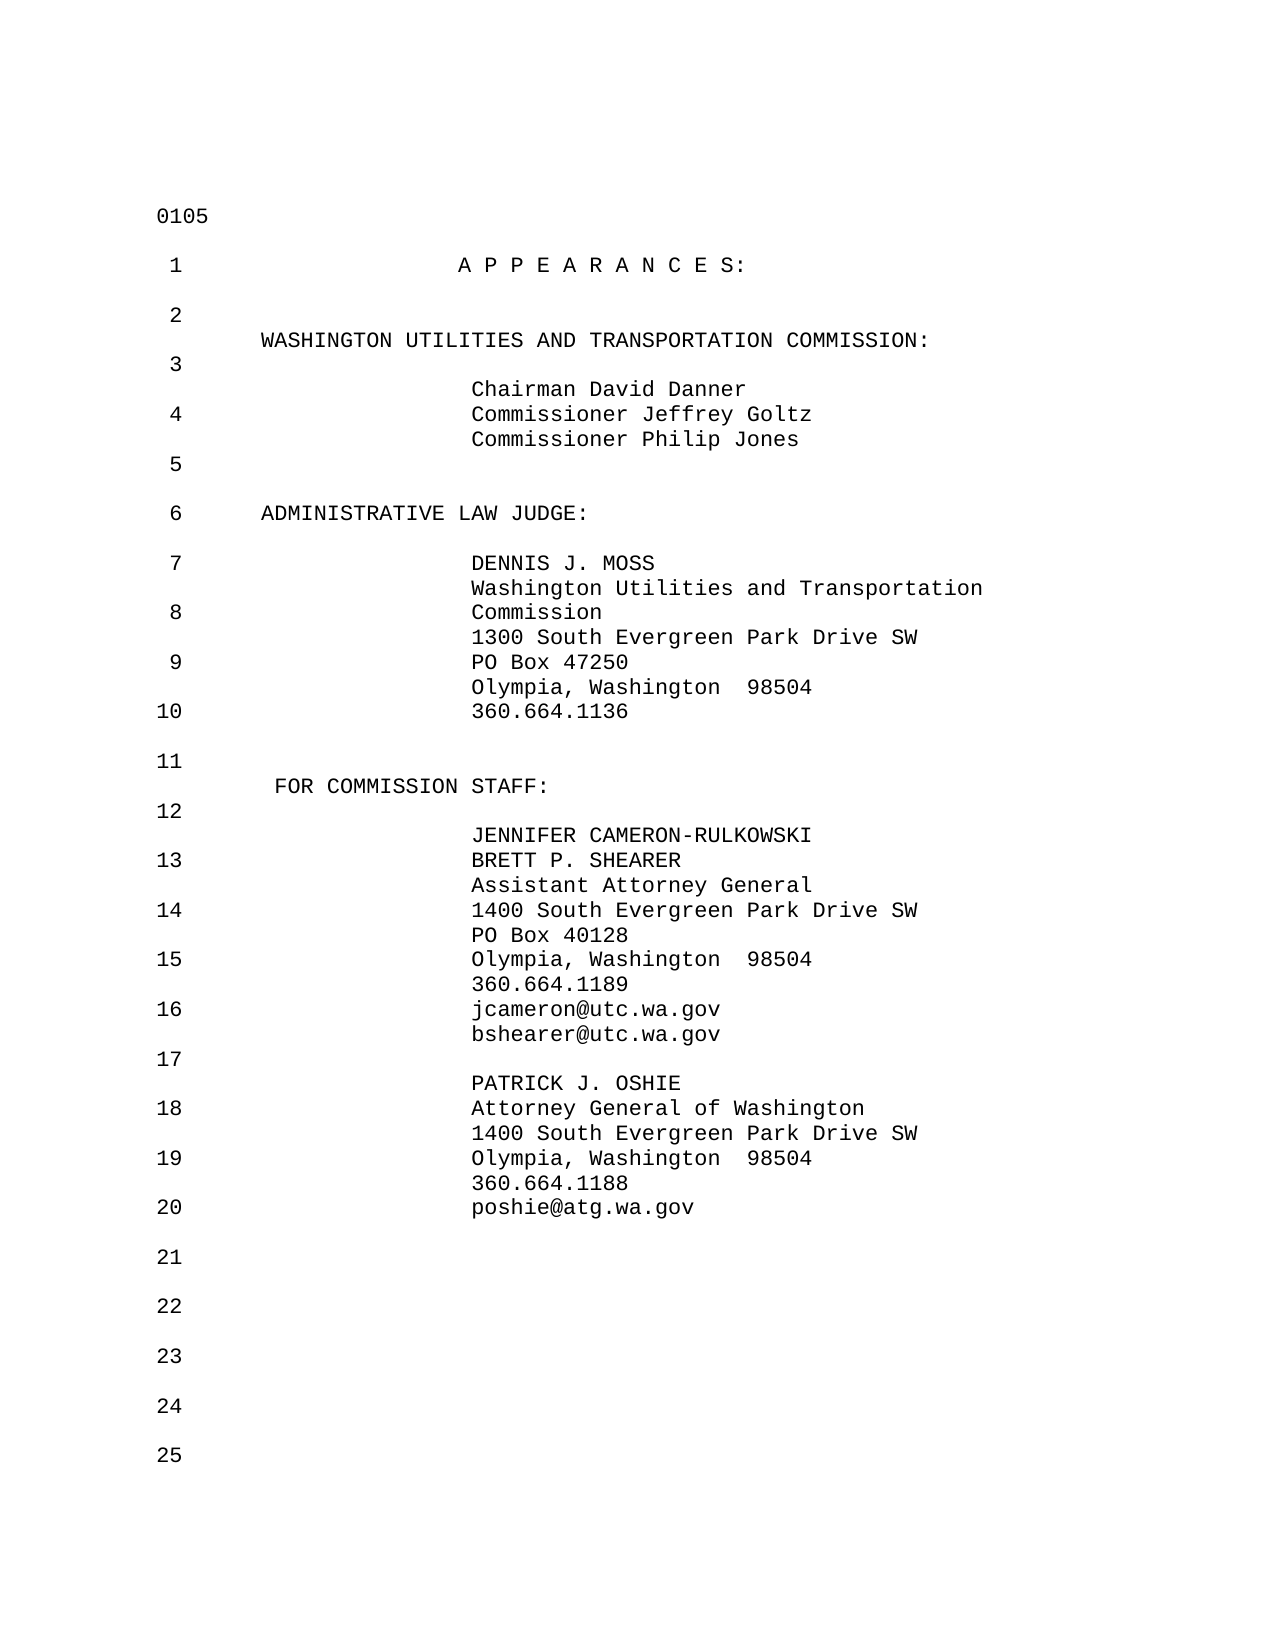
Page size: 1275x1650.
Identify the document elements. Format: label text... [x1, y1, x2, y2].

text 13 BRETT P. SHEARER [156, 849, 1119, 874]
text Chairman David Danner [156, 378, 1119, 403]
text 1400 South Evergreen Park Drive SW [156, 1122, 1119, 1147]
text 1 A P P E A R A N C E S: [156, 254, 1119, 279]
text 22 [156, 1296, 1119, 1320]
text PATRICK J. OSHIE [156, 1072, 1119, 1097]
text FOR COMMISSION STAFF: [156, 775, 1119, 800]
text 16 jcameron@utc.wa.gov [156, 998, 1119, 1023]
text 20 poshie@atg.wa.gov [156, 1196, 1119, 1221]
text 10 360.664.1136 [156, 701, 1119, 725]
text Washington Utilities and Transportation [156, 577, 1119, 601]
text 360.664.1189 [156, 973, 1119, 998]
text 7 DENNIS J. MOSS [156, 552, 1119, 577]
text 6 ADMINISTRATIVE LAW JUDGE: [156, 502, 1119, 527]
text JENNIFER CAMERON-RULKOWSKI [156, 824, 1119, 849]
text Olympia, Washington 98504 [156, 676, 1119, 701]
text 360.664.1188 [156, 1172, 1119, 1196]
text 2 [156, 304, 1119, 329]
text 21 [156, 1246, 1119, 1271]
text 3 [156, 353, 1119, 378]
text 8 Commission [156, 601, 1119, 626]
text 15 Olympia, Washington 98504 [156, 948, 1119, 973]
text 5 [156, 453, 1119, 477]
text Assistant Attorney General [156, 874, 1119, 899]
text 14 1400 South Evergreen Park Drive SW [156, 899, 1119, 924]
text PO Box 40128 [156, 924, 1119, 948]
text 12 [156, 800, 1119, 824]
text bshearer@utc.wa.gov [156, 1023, 1119, 1048]
text 9 PO Box 47250 [156, 651, 1119, 676]
text 19 Olympia, Washington 98504 [156, 1147, 1119, 1172]
text 1300 South Evergreen Park Drive SW [156, 626, 1119, 651]
text WASHINGTON UTILITIES AND TRANSPORTATION COMMISSION: [156, 329, 1119, 353]
text 18 Attorney General of Washington [156, 1097, 1119, 1122]
text Commissioner Philip Jones [156, 428, 1119, 453]
text 11 [156, 750, 1119, 775]
text 0105 [156, 205, 1119, 229]
text 24 [156, 1395, 1119, 1419]
text 17 [156, 1048, 1119, 1072]
text 4 Commissioner Jeffrey Goltz [156, 403, 1119, 428]
text 23 [156, 1345, 1119, 1370]
text 25 [156, 1444, 1119, 1469]
